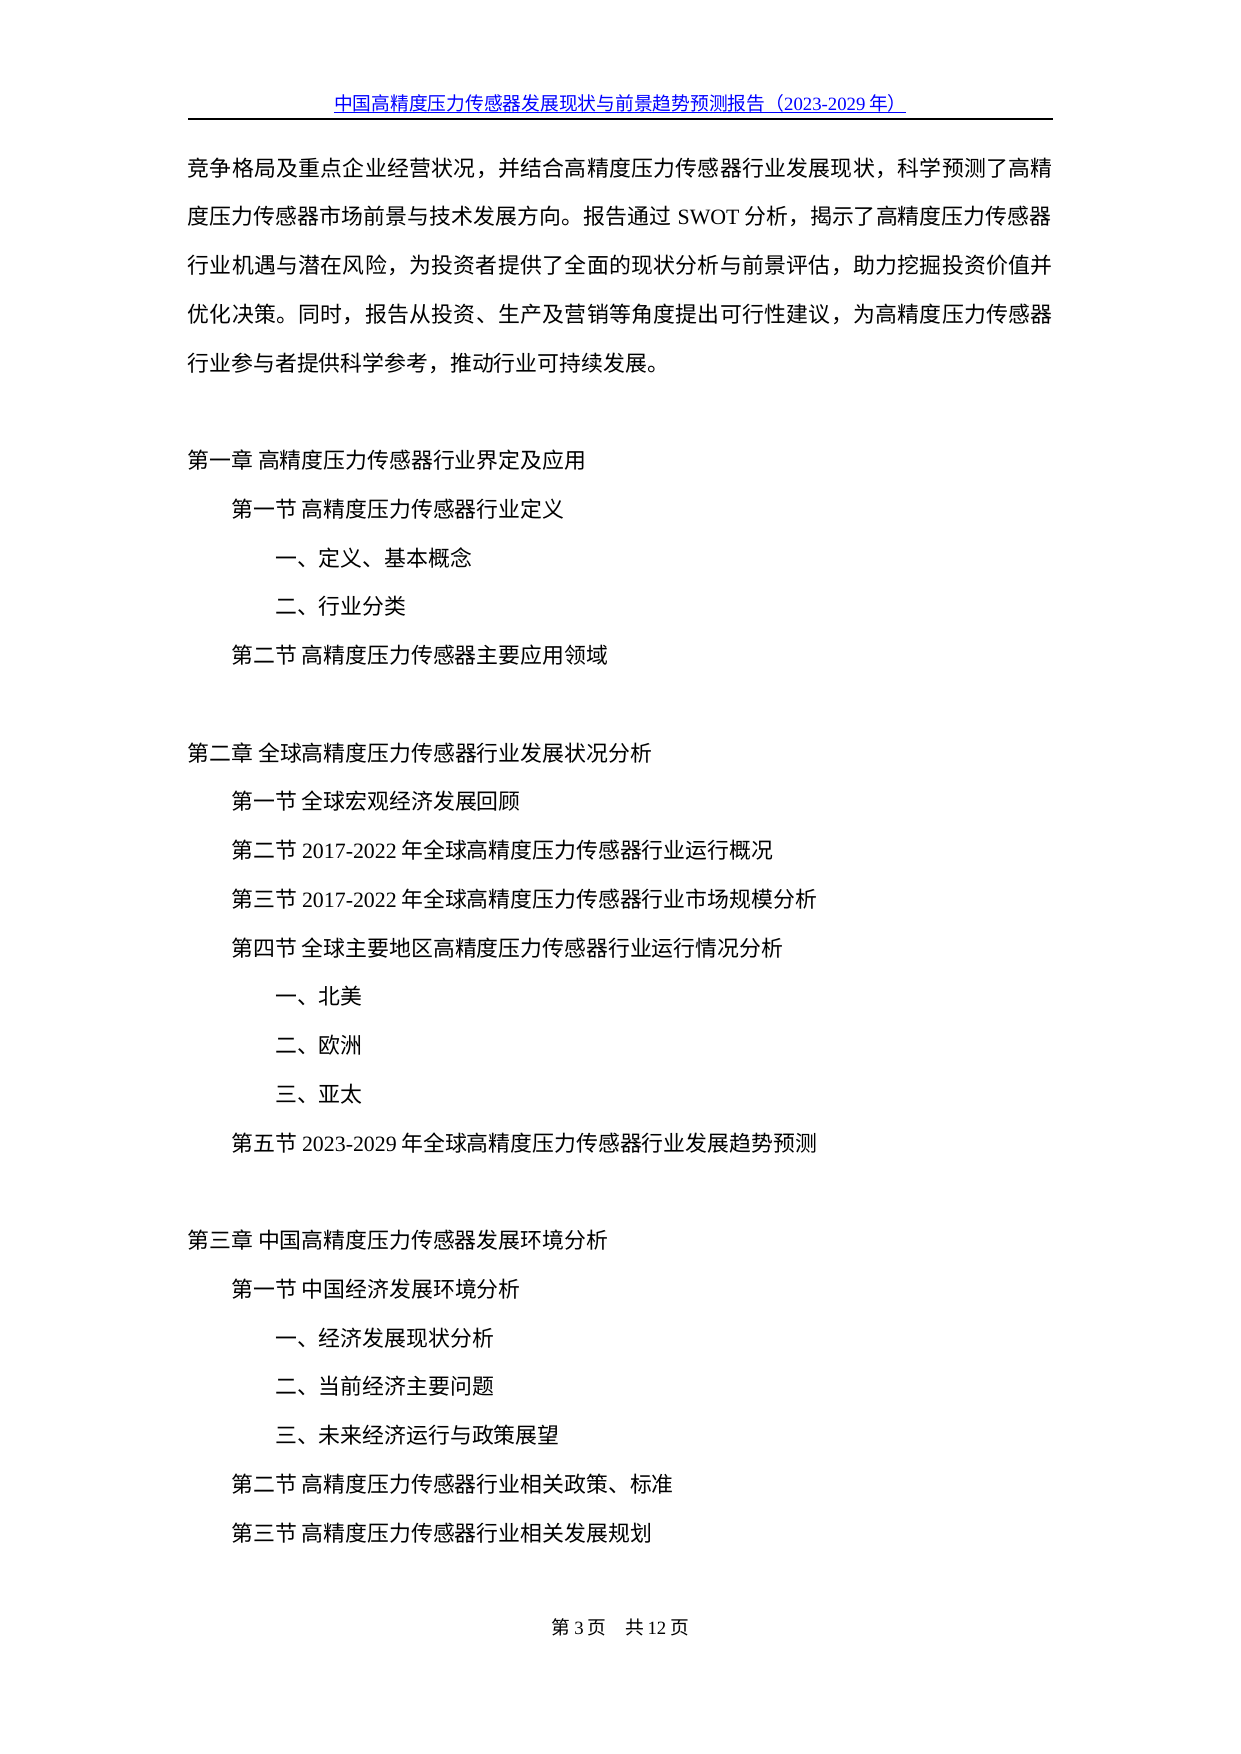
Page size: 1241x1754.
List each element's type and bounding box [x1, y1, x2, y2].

text [187, 150, 1053, 1548]
